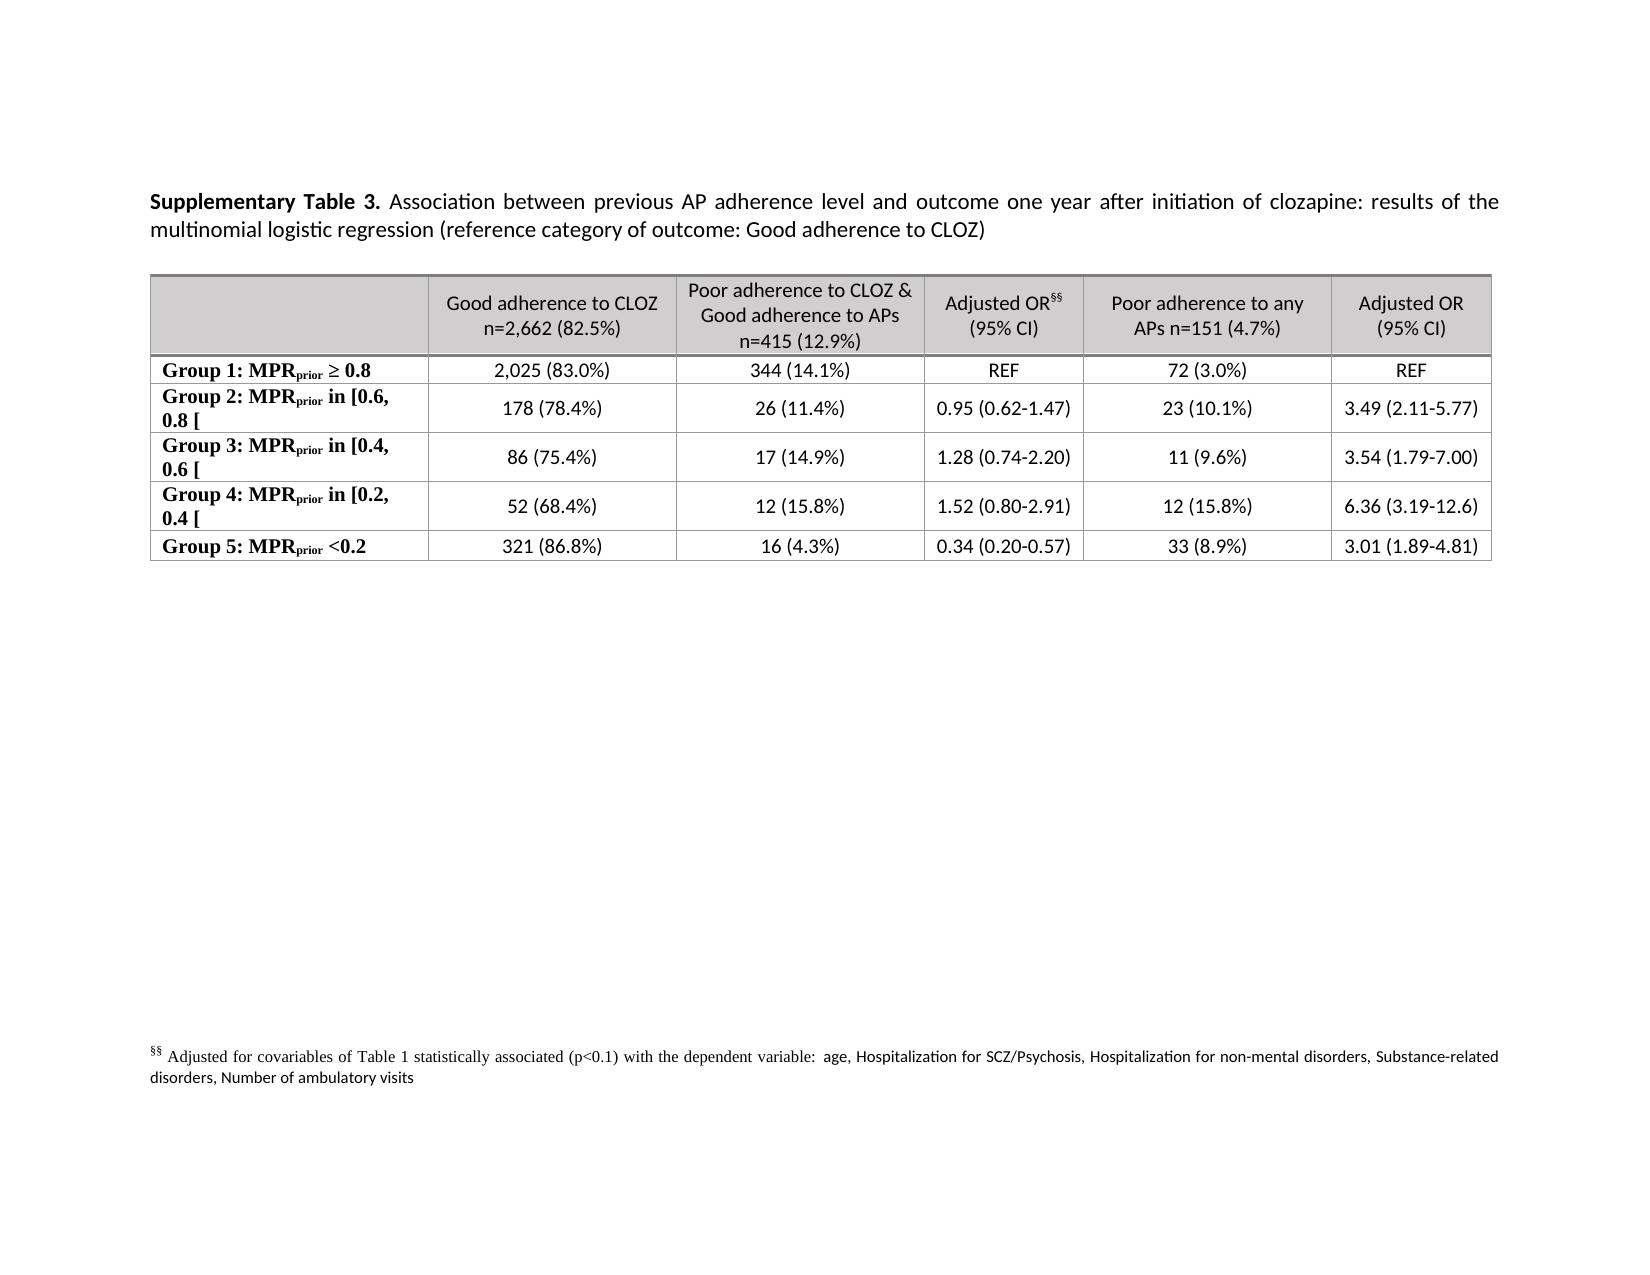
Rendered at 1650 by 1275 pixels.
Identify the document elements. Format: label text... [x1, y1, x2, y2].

table_cell 12 (15.8%) [1084, 482, 1331, 530]
table_cell 3.49 (2.11-5.77) [1332, 384, 1491, 432]
table_header Poor adherence to CLOZ & Good adherence to APs n=415 (12.9%) [677, 277, 924, 353]
table_header [151, 277, 428, 353]
table_cell 86 (75.4%) [429, 433, 676, 481]
table_cell 16 (4.3%) [677, 531, 924, 560]
table_cell 178 (78.4%) [429, 384, 676, 432]
table_cell 0.34 (0.20-0.57) [925, 531, 1083, 560]
table_cell 72 (3.0%) [1084, 357, 1331, 383]
table_cell Group 3: MPRprior in [0.4, 0.6 [ [151, 433, 428, 481]
table_header Adjusted OR (95% CI) [925, 277, 1083, 353]
table_cell Group 2: MPRprior in [0.6, 0.8 [ [151, 384, 428, 432]
table_cell Group 4: MPRprior in [0.2, 0.4 [ [151, 482, 428, 530]
table_cell Group 1: MPRprior ≥ 0.8 [151, 357, 428, 383]
table_cell 12 (15.8%) [677, 482, 924, 530]
table_cell 3.01 (1.89-4.81) [1332, 531, 1491, 560]
table_cell REF [1332, 357, 1491, 383]
table_cell 52 (68.4%) [429, 482, 676, 530]
table_cell 33 (8.9%) [1084, 531, 1331, 560]
table_cell 11 (9.6%) [1084, 433, 1331, 481]
table_header Adjusted OR (95% CI) [1332, 277, 1491, 353]
table_cell REF [925, 357, 1083, 383]
table_cell 6.36 (3.19-12.6) [1332, 482, 1491, 530]
table_cell 321 (86.8%) [429, 531, 676, 560]
table_cell 1.28 (0.74-2.20) [925, 433, 1083, 481]
table_cell 26 (11.4%) [677, 384, 924, 432]
table_header Good adherence to CLOZ n=2,662 (82.5%) [429, 277, 676, 353]
table_cell 344 (14.1%) [677, 357, 924, 383]
table_cell 3.54 (1.79-7.00) [1332, 433, 1491, 481]
table_cell 17 (14.9%) [677, 433, 924, 481]
table_header Poor adherence to any APs n=151 (4.7%) [1084, 277, 1331, 353]
subtitle Supplementary Table 3. Association between previous AP adherence level and outcome one year after initiation of clozapine: results of the multinomial logistic regression (reference category of outcome: Good adherence to CLOZ) [150, 187, 1500, 243]
table_cell Group 5: MPRprior <0.2 [151, 531, 428, 560]
table_cell 2,025 (83.0%) [429, 357, 676, 383]
table_cell 1.52 (0.80-2.91) [925, 482, 1083, 530]
table_cell 23 (10.1%) [1084, 384, 1331, 432]
table_cell 0.95 (0.62-1.47) [925, 384, 1083, 432]
